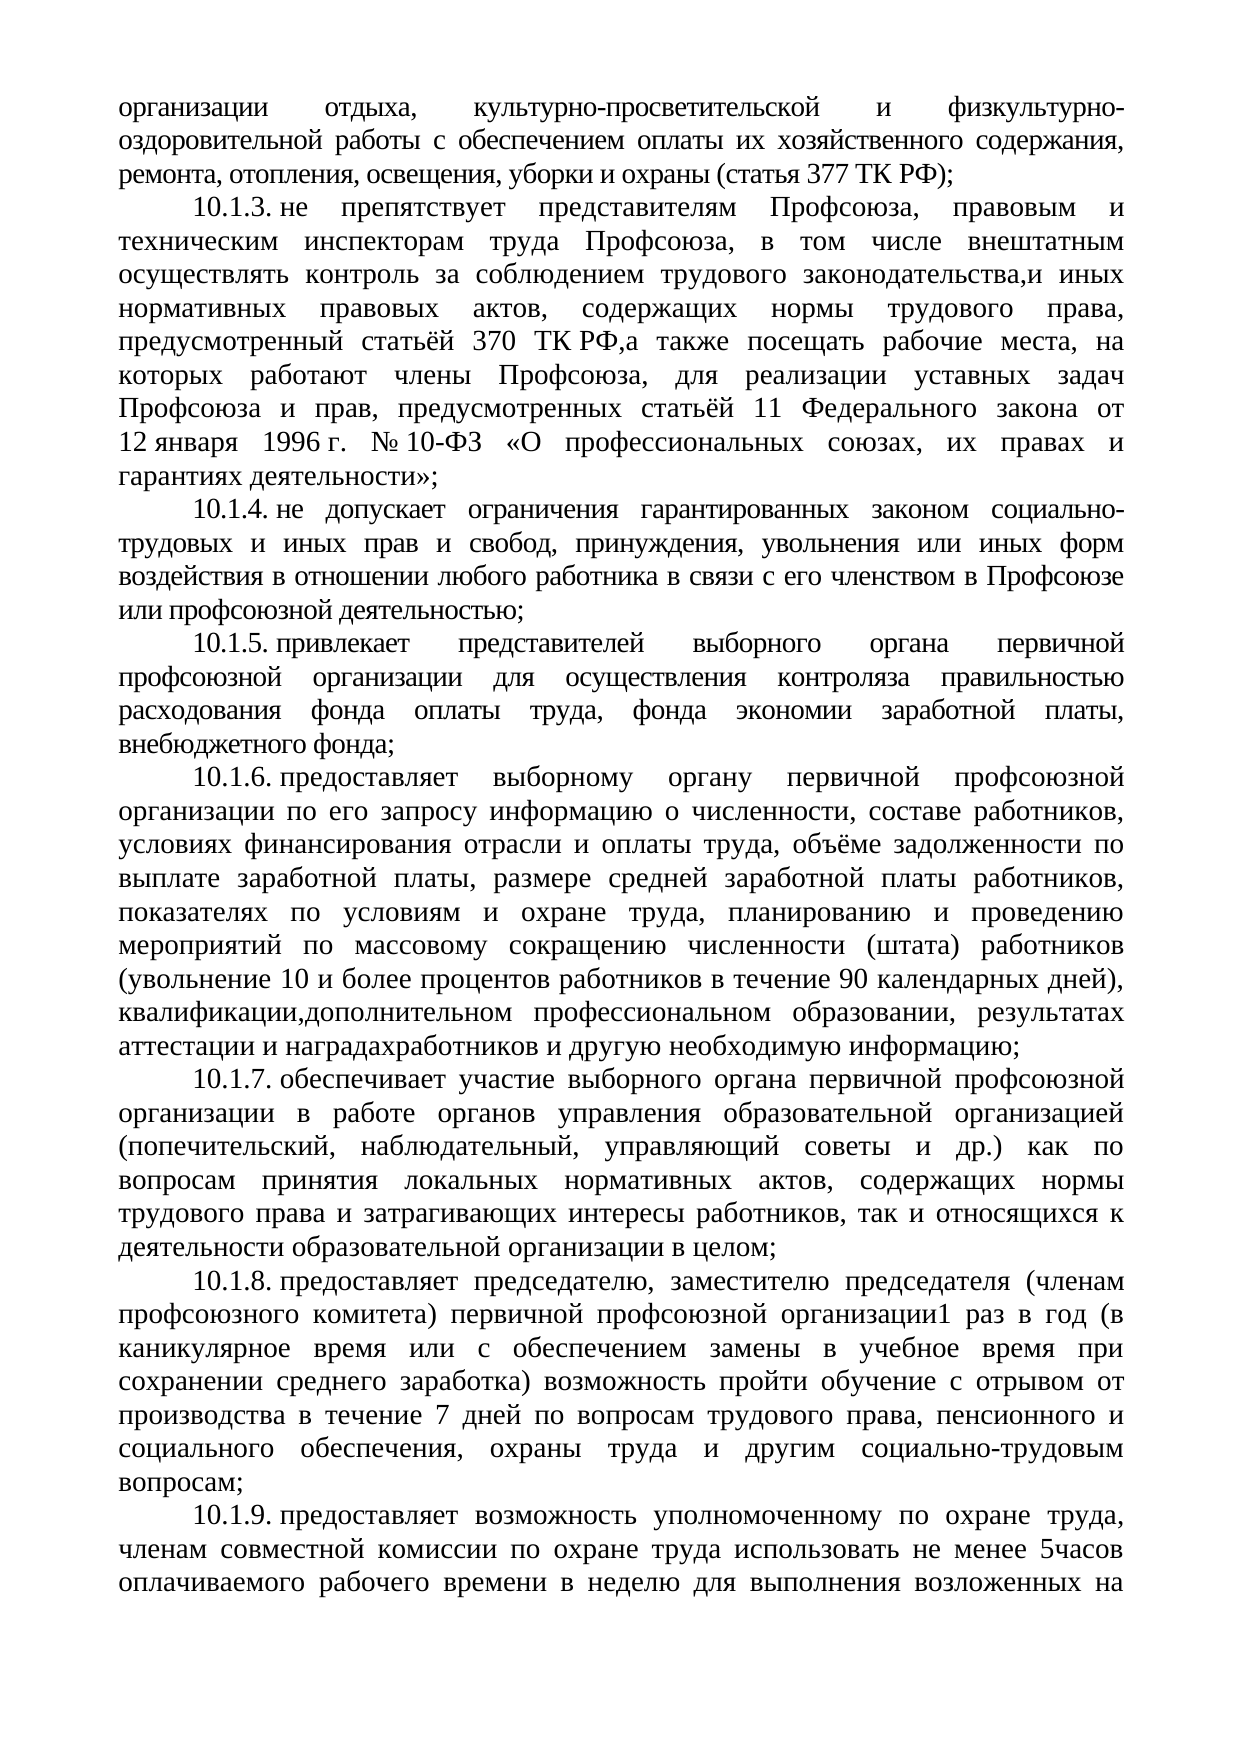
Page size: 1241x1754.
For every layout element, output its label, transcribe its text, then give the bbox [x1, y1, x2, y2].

text 10.1.2. предоставляет первичной профсоюзной организации в бесплатное пользование помещения, спортивные и оздоровительные сооружения для организации отдыха, культурно-просветительской и физкультурно-оздоровительной работы с обеспечением оплаты их хозяйственного содержания, ремонта, отопления, освещения, уборки и охраны (статья 377 ТК РФ); [118, 323, 1125, 491]
text 10.1.5. привлекает представителей выборного органа первичной профсоюзной организации для осуществления контроляза правильностью расходования фонда оплаты труда, фонда экономии заработной платы, внебюджетного фонда; [118, 927, 1125, 1061]
text 10.1.4. не допускает ограничения гарантированных законом социально-трудовых и иных прав и свобод, принуждения, увольнения или иных форм воздействия в отношении любого работника в связи с его членством в Профсоюзе или профсоюзной деятельностью; [118, 793, 1125, 927]
text 10.1.7. обеспечивает участие выборного органа первичной профсоюзной организации в работе органов управления образовательной организацией (попечительский, наблюдательный, управляющий советы и др.) как по вопросам принятия локальных нормативных актов, содержащих нормы трудового права и затрагивающих интересы работников, так и относящихся к деятельности образовательной организации в целом; [118, 1363, 1125, 1564]
text 10.1.3. не препятствует представителям Профсоюза, правовым и техническим инспекторам труда Профсоюза, в том числе внештатным осуществлять контроль за соблюдением трудового законодательства,и иных нормативных правовых актов, содержащих нормы трудового права, предусмотренный статьёй 370 ТК РФ,а также посещать рабочие места, на которых работают члены Профсоюза, для реализации уставных задач Профсоюза и прав, предусмотренных статьёй 11 Федерального закона от 12 января 1996 г. № 10-ФЗ «О профессиональных союзах, их правах и гарантиях деятельности»; [118, 491, 1125, 793]
text 10.1.6. предоставляет выборному органу первичной профсоюзной организации по его запросу информацию о численности, составе работников, условиях финансирования отрасли и оплаты труда, объёме задолженности по выплате заработной платы, размере средней заработной платы работников, показателях по условиям и охране труда, планированию и проведению мероприятий по массовому сокращению численности (штата) работников (увольнение 10 и более процентов работников в течение 90 календарных дней), квалификации,дополнительном профессиональном образовании, результатах аттестации и наградахработников и другую необходимую информацию; [118, 1061, 1125, 1363]
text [118, 89, 1125, 323]
